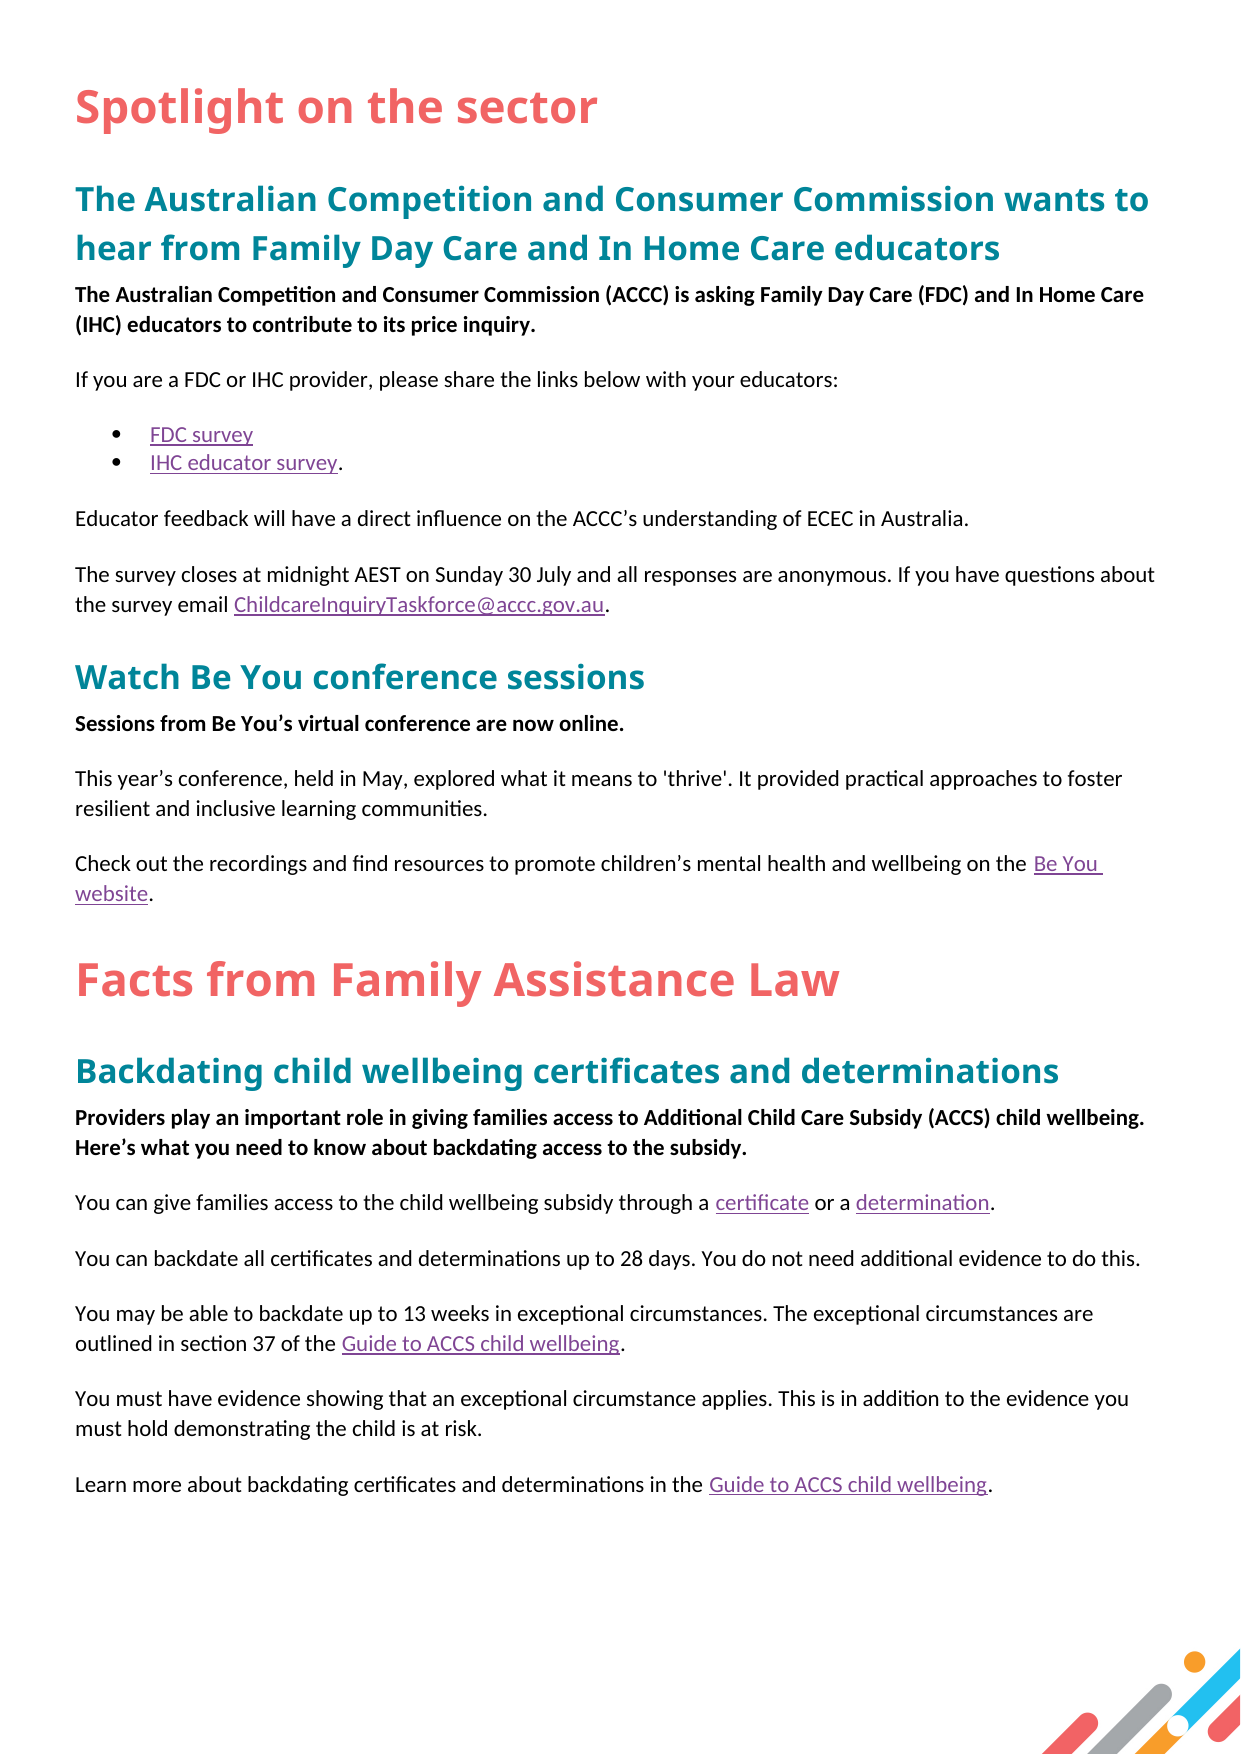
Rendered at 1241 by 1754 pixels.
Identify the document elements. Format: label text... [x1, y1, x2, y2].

subtitle Backdating child wellbeing certificates and determinations [75, 1048, 1165, 1093]
text You can backdate all certificates and determinations up to 28 days. You do not need additional evidence to do this. [75, 1244, 1165, 1272]
text This year’s conference, held in May, explored what it means to 'thrive'. It provided practical approaches to foster resilient and inclusive learning communities. [75, 764, 1165, 822]
text Educator feedback will have a direct influence on the ACCC’s understanding of ECEC in Australia. [75, 504, 1165, 532]
subtitle The Australian Competition and Consumer Commission wants to hear from Family Day Care and In Home Care educators [75, 176, 1165, 270]
subtitle Facts from Family Assistance Law [75, 947, 1165, 1009]
text You can give families access to the child wellbeing subsidy through a certificate or a determination. [75, 1188, 1165, 1216]
list FDC survey [112, 420, 1165, 448]
text Learn more about backdating certificates and determinations in the Guide to ACCS child wellbeing. [75, 1470, 1165, 1498]
text Providers play an important role in giving families access to Additional Child Care Subsidy (ACCS) child wellbeing. Here’s what you need to know about backdating access to the subsidy. [75, 1103, 1165, 1161]
text You may be able to backdate up to 13 weeks in exceptional circumstances. The exceptional circumstances are outlined in section 37 of the Guide to ACCS child wellbeing. [75, 1299, 1165, 1357]
subtitle Spotlight on the sector [75, 75, 1165, 137]
list IHC educator survey. [112, 448, 1165, 476]
text If you are a FDC or IHC provider, please share the links below with your educators: [75, 365, 1165, 393]
text You must have evidence showing that an exceptional circumstance applies. This is in addition to the evidence you must hold demonstrating the child is at risk. [75, 1384, 1165, 1442]
text The Australian Competition and Consumer Commission (ACCC) is asking Family Day Care (FDC) and In Home Care (IHC) educators to contribute to its price inquiry. [75, 280, 1165, 338]
text The survey closes at midnight AEST on Sunday 30 July and all responses are anonymous. If you have questions about the survey email ChildcareInquiryTaskforce@accc.gov.au. [75, 560, 1165, 618]
text Sessions from Be You’s virtual conference are now online. [75, 709, 1165, 737]
picture [1041, 1647, 1241, 1754]
subtitle Watch Be You conference sessions [75, 653, 1165, 699]
text Check out the recordings and find resources to promote children’s mental health and wellbeing on the Be You website. [75, 849, 1165, 907]
